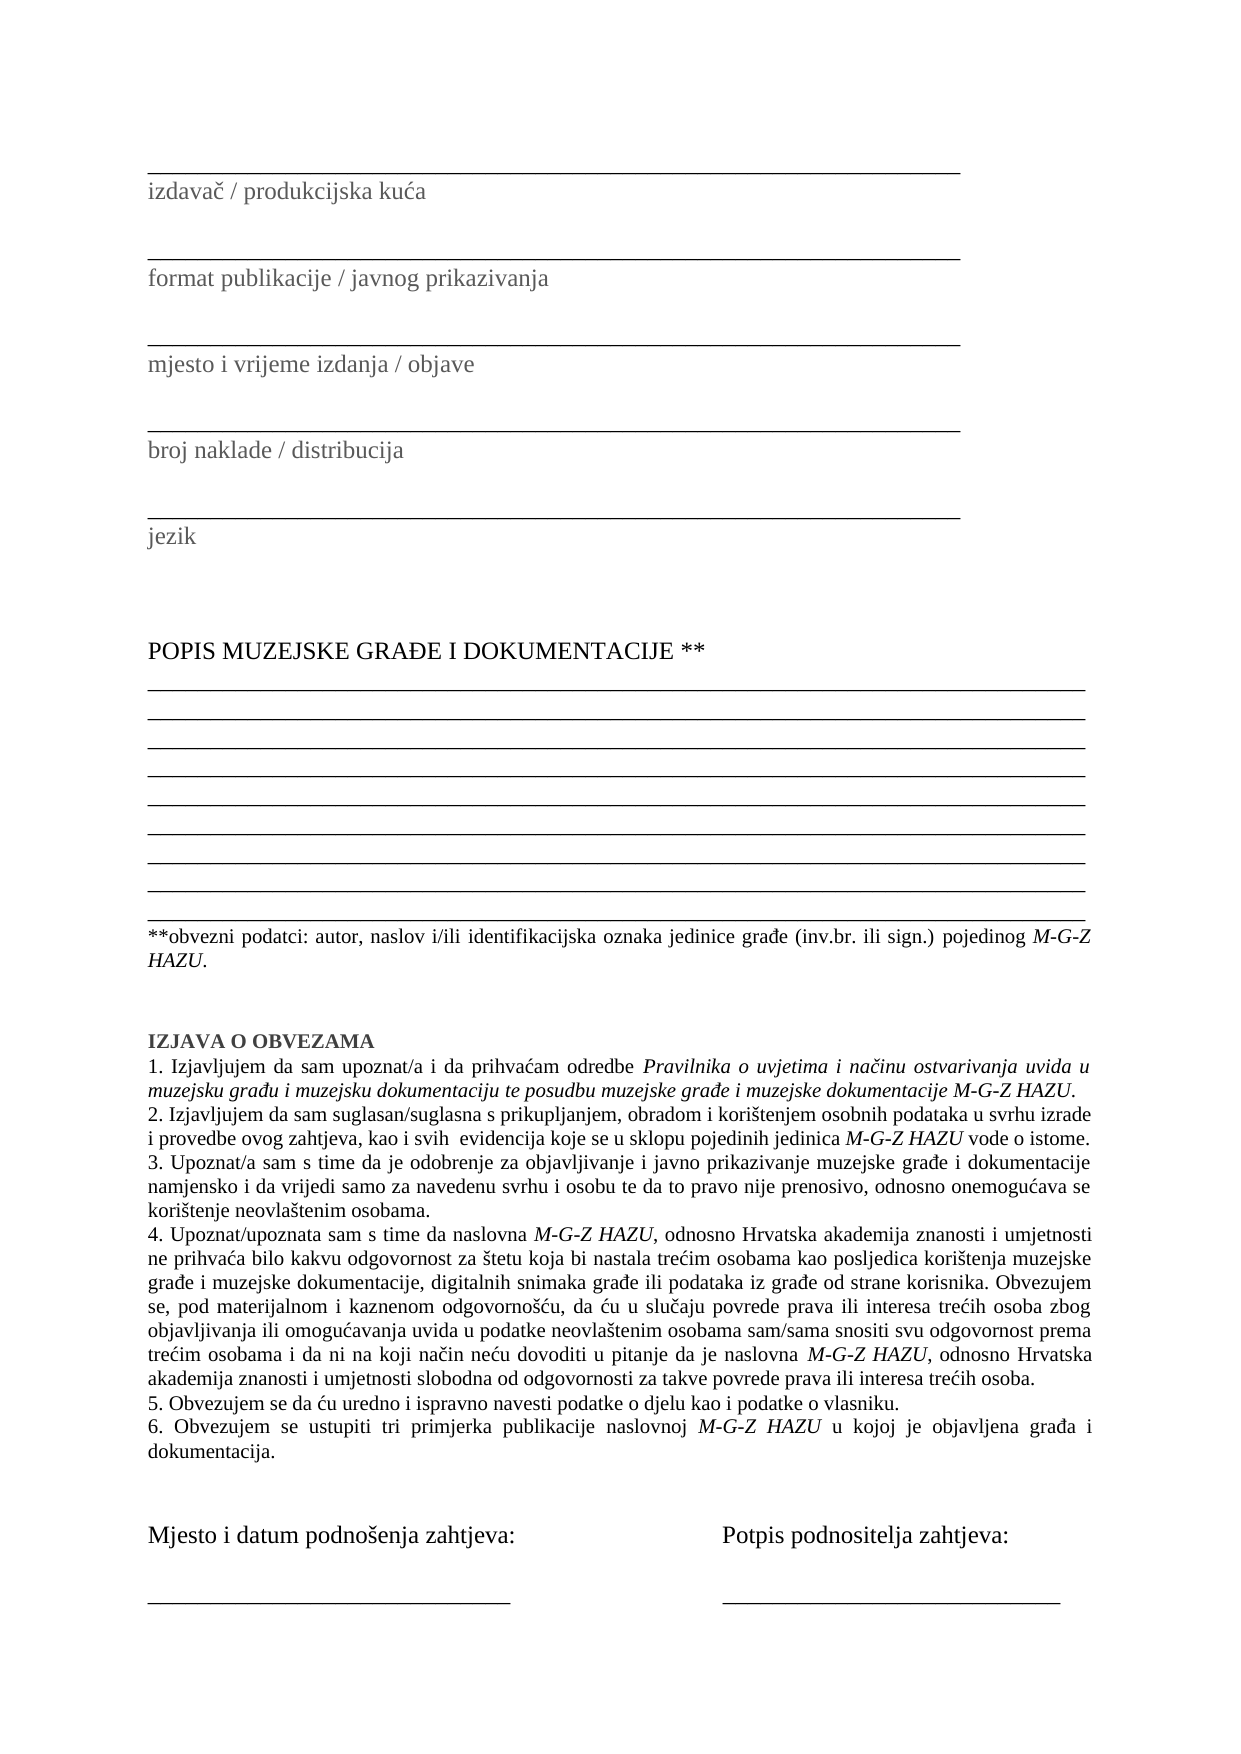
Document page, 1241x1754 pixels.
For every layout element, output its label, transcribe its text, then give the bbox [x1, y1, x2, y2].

text Mjesto i datum podnošenja zahtjeva: Potpis podnositelja zahtjeva: [148, 1520, 1093, 1549]
text 2. Izjavljujem da sam suglasan/suglasna s prikupljanjem, obradom i korištenjem osobnih podataka u svrhu izrade i provedbe ovog zahtjeva, kao i svih evidencija koje se u sklopu pojedinih jedinica M-G-Z HAZU vode o istome. [148, 1102, 1093, 1150]
text _________________________________________________________________________________________________________________________________________________________________________________________________________________________________ [148, 751, 1093, 838]
text 1. Izjavljujem da sam upoznat/a i da prihvaćam odredbe Pravilnika o uvjetima i načinu ostvarivanja uvida u muzejsku građu i muzejsku dokumentaciju te posudbu muzejske građe i muzejske dokumentacije M-G-Z HAZU. [148, 1053, 1093, 1102]
text broj naklade / distribucija [148, 435, 1093, 464]
text jezik [148, 521, 1093, 550]
text mjesto i vrijeme izdanja / objave [148, 349, 1093, 378]
text 5. Obvezujem se da ću uredno i ispravno navesti podatke o djelu kao i podatke o vlasniku. [148, 1390, 1093, 1414]
text format publikacije / javnog prikazivanja [148, 263, 1093, 291]
text IZJAVA O OBVEZAMA [148, 1029, 1093, 1053]
text 4. Upoznat/upoznata sam s time da naslovna M-G-Z HAZU, odnosno Hrvatska akademija znanosti i umjetnosti ne prihvaća bilo kakvu odgovornost za štetu koja bi nastala trećim osobama kao posljedica korištenja muzejske građe i muzejske dokumentacije, digitalnih snimaka građe ili podataka iz građe od strane korisnika. Obvezujem se, pod materijalnom i kaznenom odgovornošću, da ću u slučaju povrede prava ili interesa trećih osoba zbog objavljivanja ili omogućavanja uvida u podatke neovlaštenim osobama sam/sama snositi svu odgovornost prema trećim osobama i da ni na koji način neću dovoditi u pitanje da je naslovna M-G-Z HAZU, odnosno Hrvatska akademija znanosti i umjetnosti slobodna od odgovornosti za takve povrede prava ili interesa trećih osoba. [148, 1222, 1093, 1390]
text 6. Obvezujem se ustupiti tri primjerka publikacije naslovnoj M-G-Z HAZU u kojoj je objavljena građa i dokumentacija. [148, 1414, 1093, 1463]
text _________________________________________________________________ [148, 320, 1093, 349]
text 3. Upoznat/a sam s time da je odobrenje za objavljivanje i javno prikazivanje muzejske građe i dokumentacije namjensko i da vrijedi samo za navedenu svrhu i osobu te da to pravo nije prenosivo, odnosno onemogućava se korištenje neovlaštenim osobama. [148, 1150, 1093, 1222]
text _________________________________________________________________________________________________________________________________________________________________________________________________________________________________ [148, 665, 1093, 751]
text izdavač / produkcijska kuća [148, 176, 1093, 205]
text _________________________________________________________________________________________________________________________________________________________________________________________________________________________________ [148, 838, 1093, 924]
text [148, 234, 1093, 263]
text _________________________________________________________________ [148, 406, 1093, 435]
text _________________________________________________________________ [148, 493, 1093, 521]
text POPIS MUZEJSKE GRAĐE I DOKUMENTACIJE ** [148, 636, 1093, 665]
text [148, 148, 1093, 176]
text _____________________________ ___________________________ [148, 1578, 1093, 1606]
text **obvezni podatci: autor, naslov i/ili identifikacijska oznaka jedinice građe (inv.br. ili sign.) pojedinog M-G-Z HAZU. [148, 924, 1093, 972]
